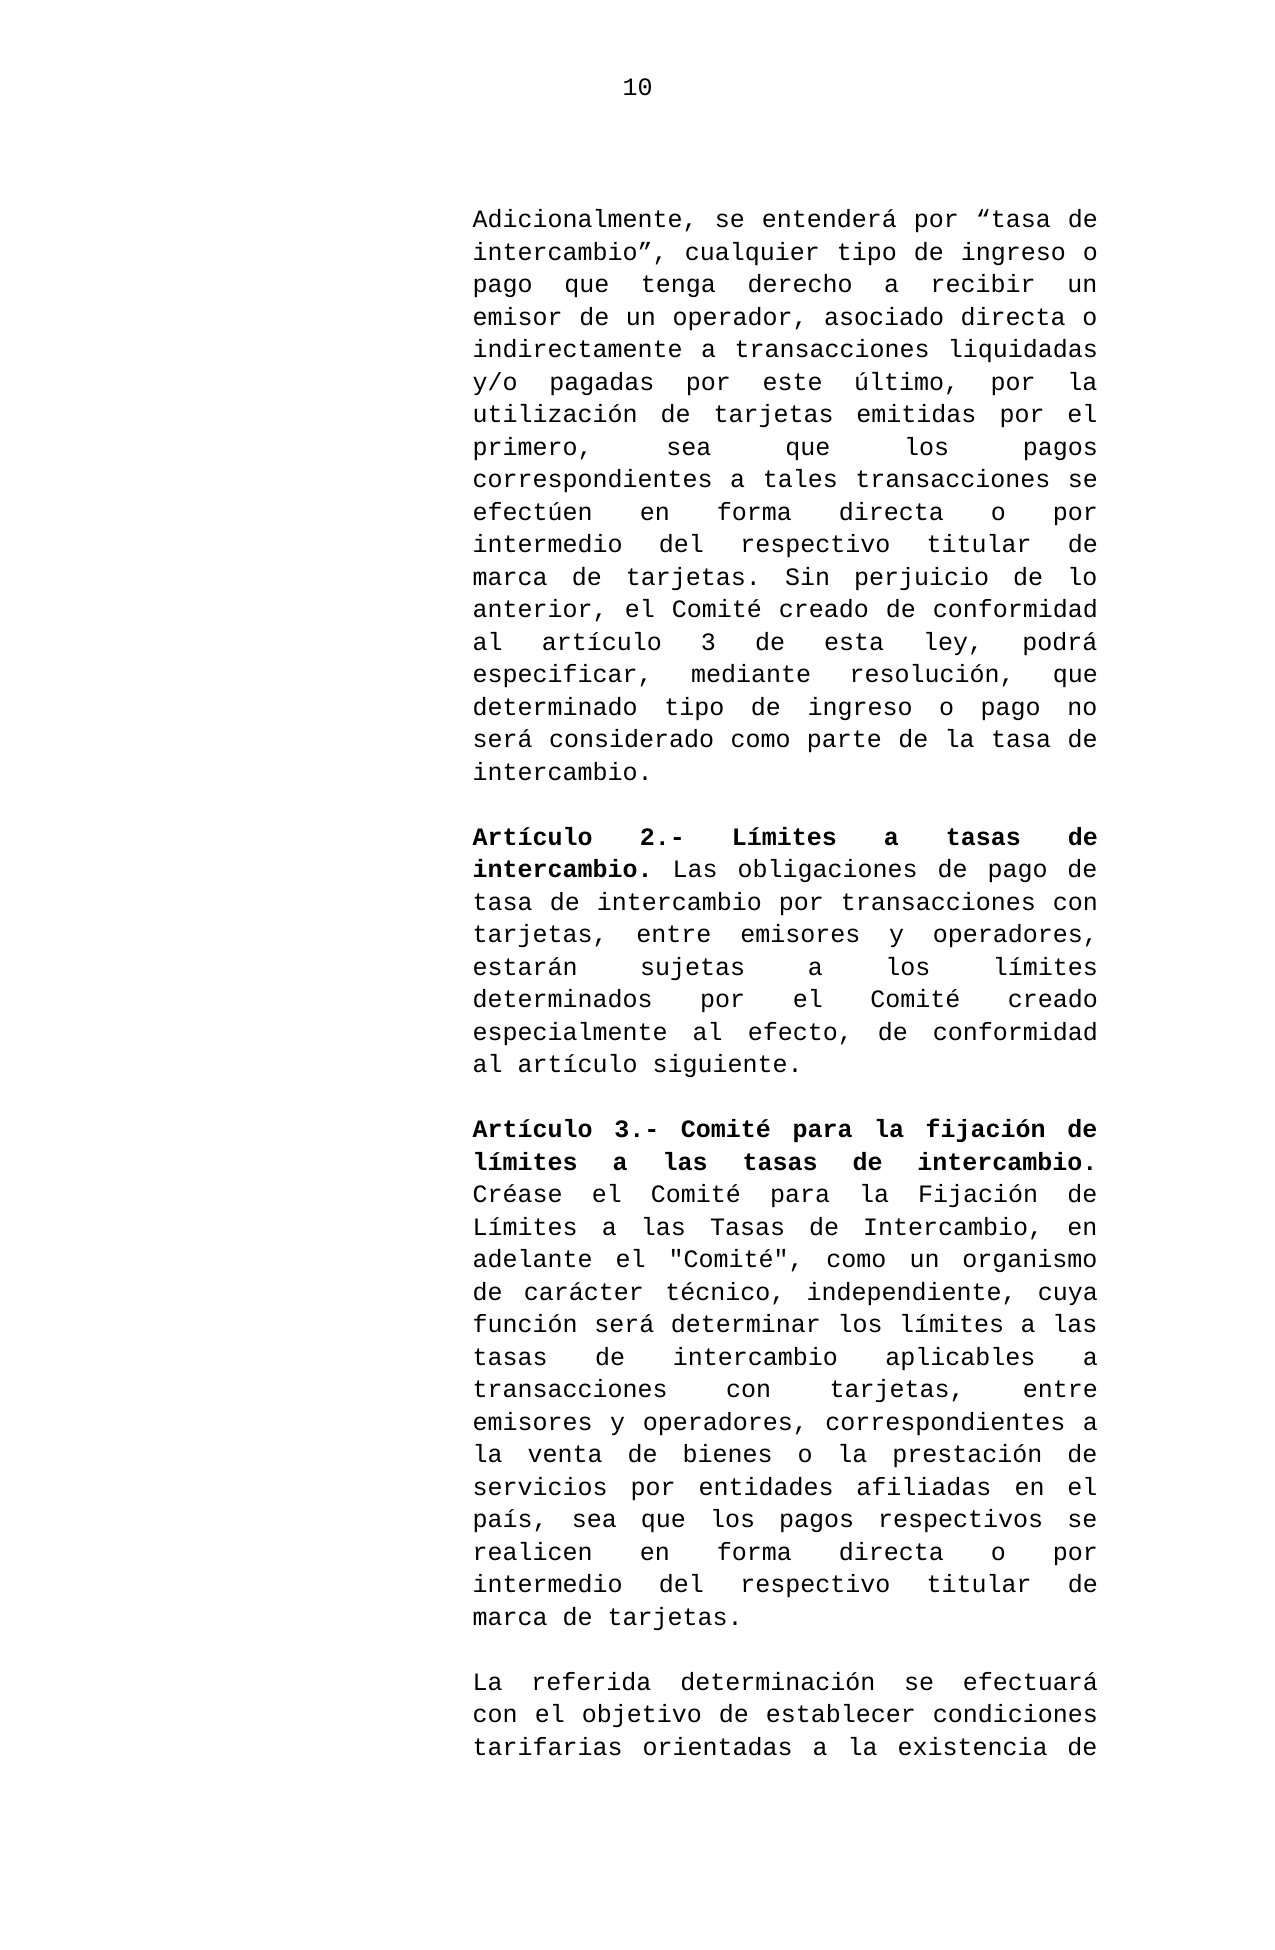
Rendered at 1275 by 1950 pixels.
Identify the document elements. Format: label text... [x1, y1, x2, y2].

text Artículo 3.- Comité para la fijación de límites a las tasas de intercambio. Créase el Comité para la Fijación de Límites a las Tasas de Intercambio, en adelante el "Comité", como un organismo de carácter técnico, independiente, cuya función será determinar los límites a las tasas de intercambio aplicables a transacciones con tarjetas, entre emisores y operadores, correspondientes a la venta de bienes o la prestación de servicios por entidades afiliadas en el país, sea que los pagos respectivos se realicen en forma directa o por intermedio del respectivo titular de marca de tarjetas. [472, 1117, 1098, 1633]
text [472, 1669, 1098, 1763]
text Adicionalmente, se entenderá por “tasa de intercambio”, cualquier tipo de ingreso o pago que tenga derecho a recibir un emisor de un operador, asociado directa o indirectamente a transacciones liquidadas y/o pagadas por este último, por la utilización de tarjetas emitidas por el primero, sea que los pagos correspondientes a tales transacciones se efectúen en forma directa o por intermedio del respectivo titular de marca de tarjetas. Sin perjuicio de lo anterior, el Comité creado de conformidad al artículo 3 de esta ley, podrá especificar, mediante resolución, que determinado tipo de ingreso o pago no será considerado como parte de la tasa de intercambio. [472, 207, 1098, 788]
text Artículo 2.- Límites a tasas de intercambio. Las obligaciones de pago de tasa de intercambio por transacciones con tarjetas, entre emisores y operadores, estarán sujetas a los límites determinados por el Comité creado especialmente al efecto, de conformidad al artículo siguiente. [472, 824, 1098, 1080]
